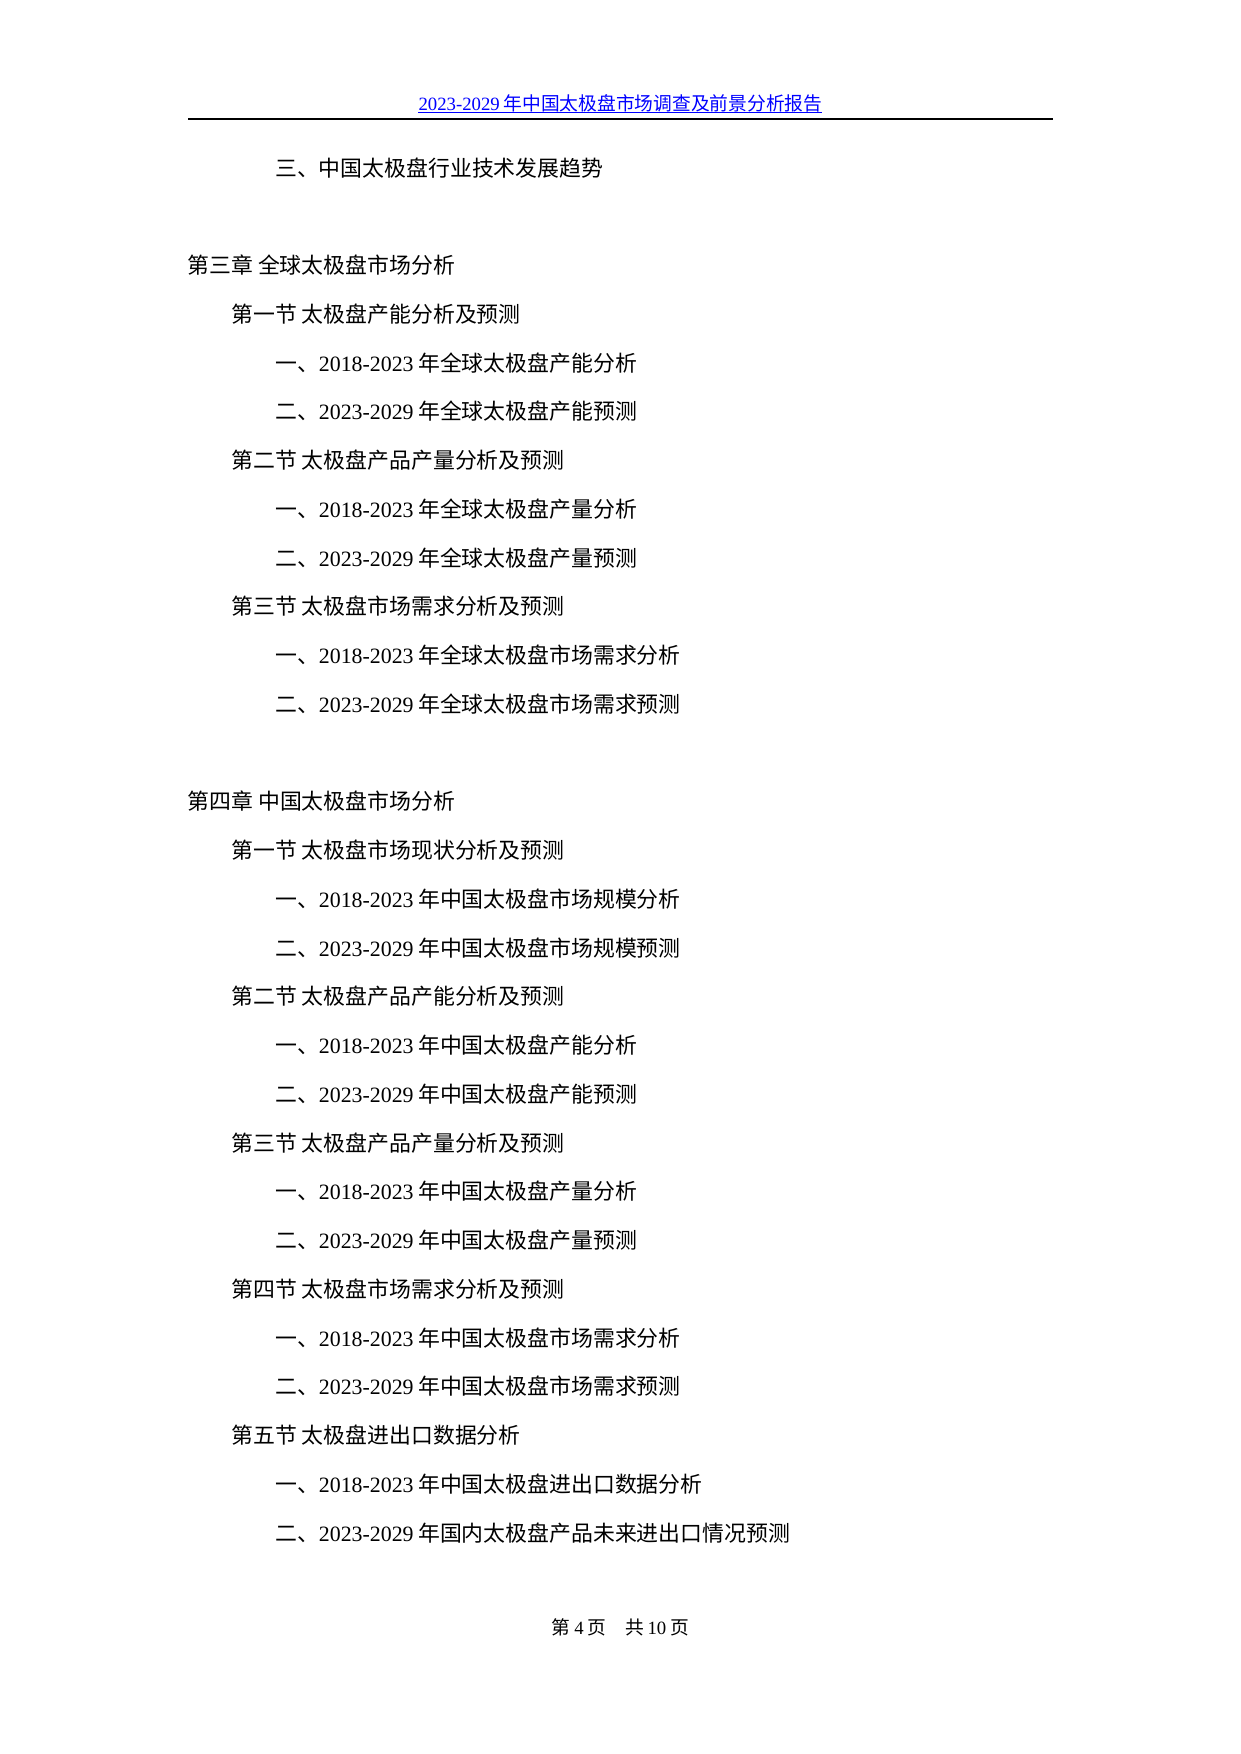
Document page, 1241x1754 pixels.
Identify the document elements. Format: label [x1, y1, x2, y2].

text [187, 150, 1053, 1548]
